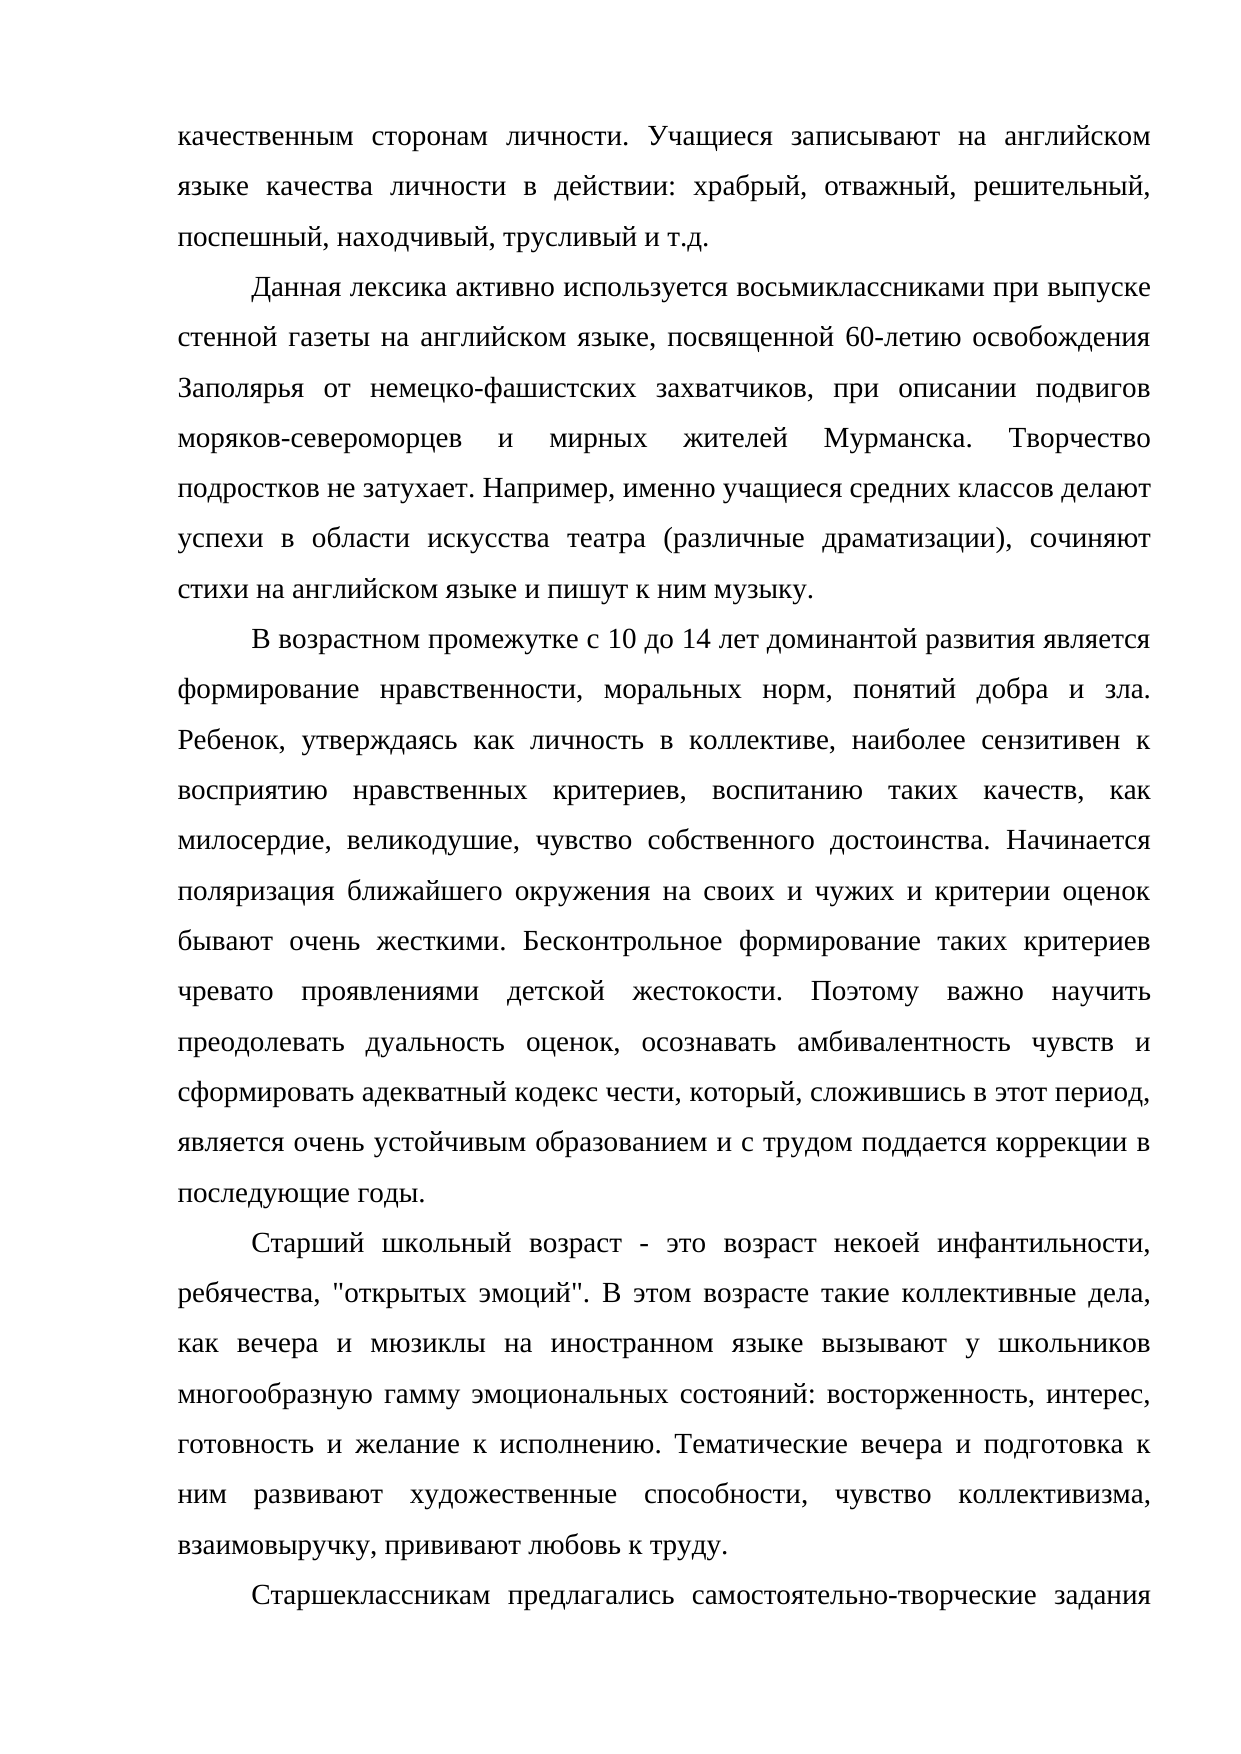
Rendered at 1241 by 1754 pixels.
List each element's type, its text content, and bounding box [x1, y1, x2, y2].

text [177, 1577, 1152, 1611]
text В возрастном промежутке с 10 до 14 лет доминантой развития является формирование нравственности, моральных норм, понятий добра и зла. Ребенок, утверждаясь как личность в коллективе, наиболее сензитивен к восприятию нравственных критериев, воспитанию таких качеств, как милосердие, великодушие, чувство собственного достоинства. Начинается поляризация ближайшего окружения на своих и чужих и критерии оценок бывают очень жесткими. Бесконтрольное формирование таких критериев чревато проявлениями детской жестокости. Поэтому важно научить преодолевать дуальность оценок, осознавать амбивалентность чувств и сформировать адекватный кодекс чести, который, сложившись в этот период, является очень устойчивым образованием и с трудом поддается коррекции в последующие годы. [177, 621, 1152, 1208]
text Старший школьный возраст - это возраст некоей инфантильности, ребячества, "открытых эмоций". В этом возрасте такие коллективные дела, как вечера и мюзиклы на иностранном языке вызывают у школьников многообразную гамму эмоциональных состояний: восторженность, интерес, готовность и желание к исполнению. Тематические вечера и подготовка к ним развивают художественные способности, чувство коллективизма, взаимовыручку, прививают любовь к труду. [177, 1225, 1152, 1560]
text Данная лексика активно используется восьмиклассниками при выпуске стенной газеты на английском языке, посвященной 60-летию освобождения Заполярья от немецко-фашистских захватчиков, при описании подвигов моряков-североморцев и мирных жителей Мурманска. Творчество подростков не затухает. Например, именно учащиеся средних классов делают успехи в области искусства театра (различные драматизации), сочиняют стихи на английском языке и пишут к ним музыку. [177, 269, 1152, 604]
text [177, 118, 1152, 252]
